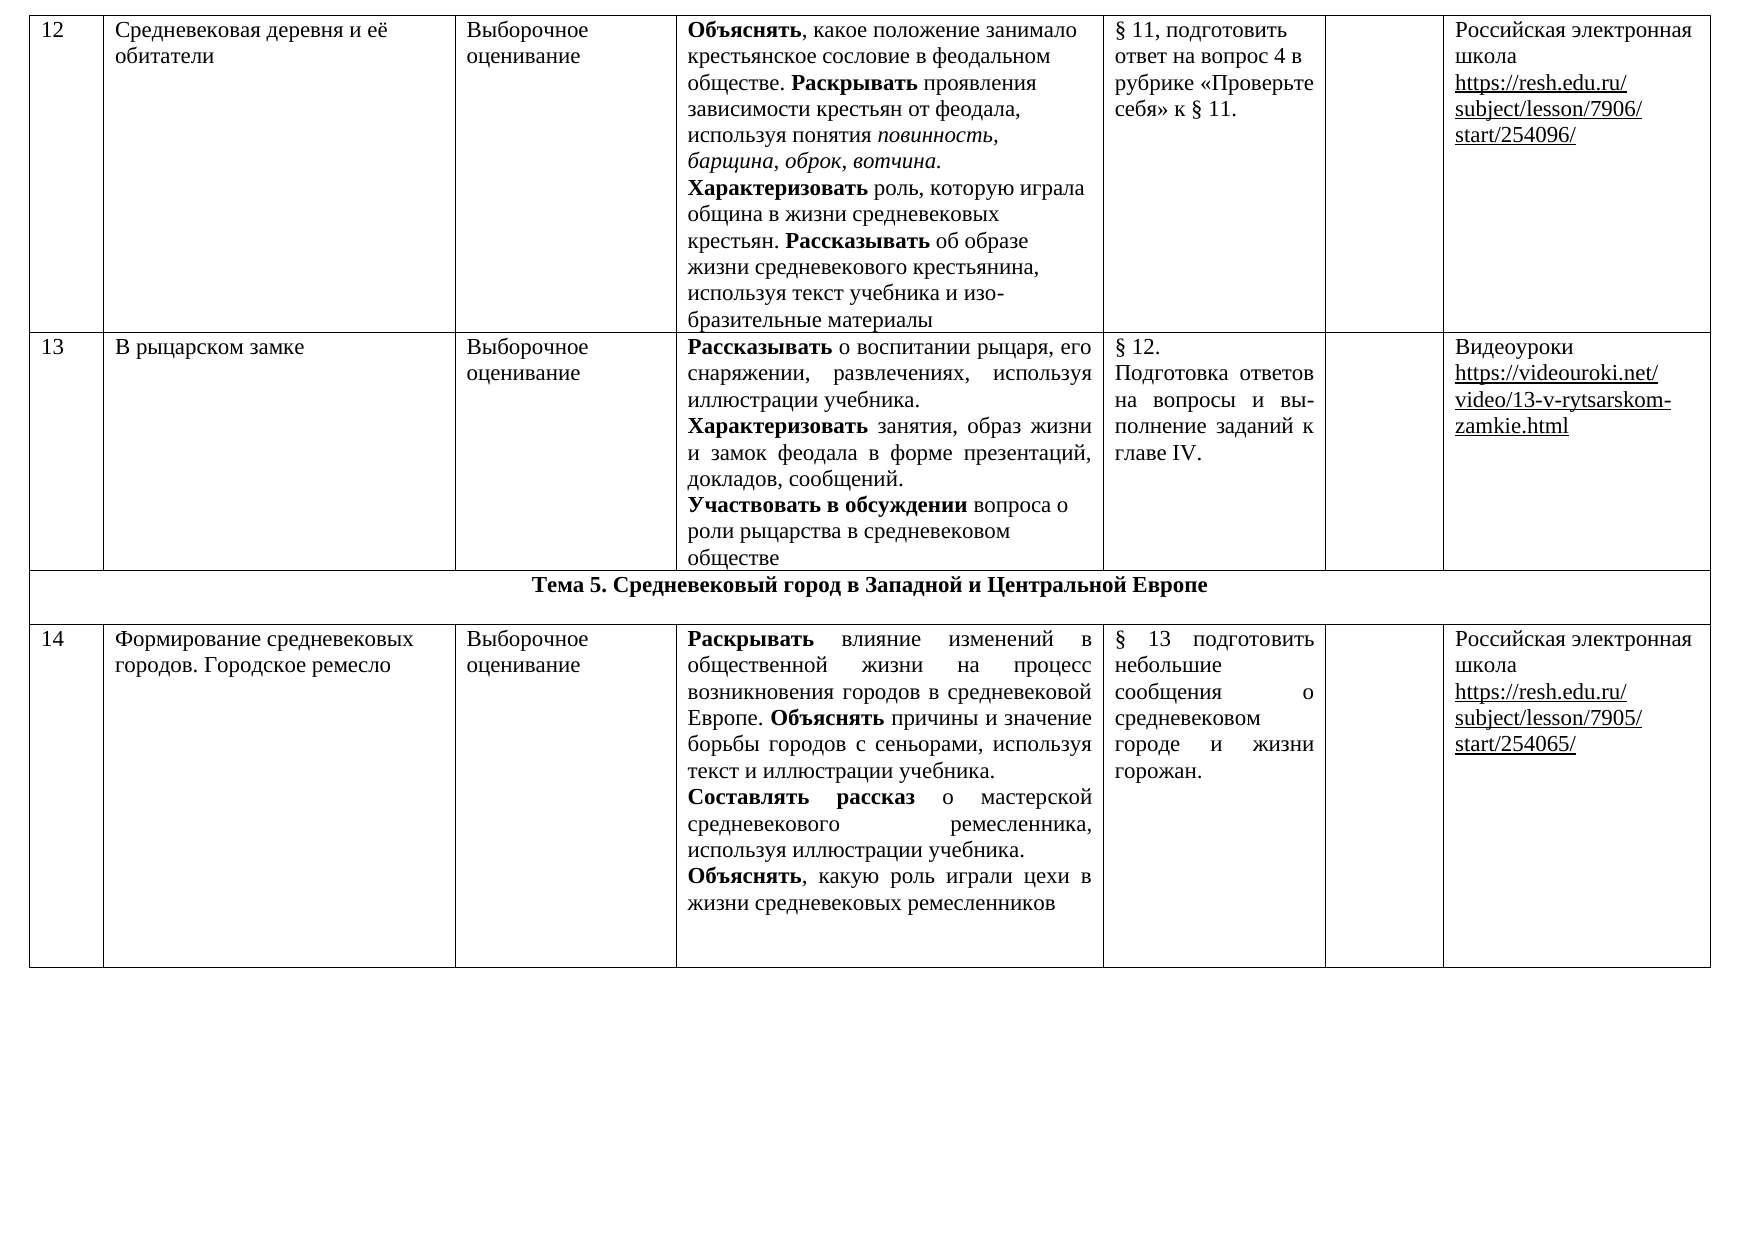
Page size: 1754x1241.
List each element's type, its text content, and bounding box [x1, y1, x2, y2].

table_cell Выборочное оценивание [456, 16, 676, 332]
table_cell Тема 5. Средневековый город в Западной и Центральной Европе [30, 571, 1710, 624]
table_cell [1326, 625, 1443, 967]
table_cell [456, 625, 676, 967]
table_cell [1326, 16, 1443, 332]
table_cell 13 [30, 333, 103, 570]
table_cell Раскрывать влияние изменений в общественной жизни на процесс возникновения городов в средневековой Европе. Объяснять причины и значение борьбы городов с сеньорами, используя текст и иллюстрации учебника. Составлять рассказ о мастерской средневекового ремесленника, используя иллюстрации учебника. Объяснять, какую роль играли цехи в жизни средневековых ремесленников [677, 625, 1103, 967]
table_cell Рассказывать о воспитании рыцаря, его снаряжении, развлечениях, используя иллюстрации учебника. Характеризовать занятия, образ жизни и замок феодала в форме презентаций, докладов, сообщений. Участвовать в обсуждении вопроса о роли рыцарства в средневековом обществе [677, 333, 1103, 570]
table_cell Видеоуроки https://videouroki.net/video/13-v-rytsarskom-zamkie.html [1444, 333, 1710, 570]
table_cell § 13 подготовить небольшие сообщения о средневековом городе и жизни горожан. [1104, 625, 1325, 967]
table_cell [1444, 625, 1710, 967]
table_cell 14 [30, 625, 103, 967]
table_cell 12 [30, 16, 103, 332]
table_cell § 11, подготовить ответ на вопрос 4 в рубрике «Проверьте себя» к § 11. [1104, 16, 1325, 332]
table_cell Объяснять, какое положение занимало крестьянское сословие в феодальном обществе. Раскрывать проявления зависимости крестьян от феодала, используя понятия повинность, барщина, оброк, вотчина. Характеризовать роль, которую играла община в жизни средневековых крестьян. Рассказывать об образе жизни средневекового крестьянина, используя текст учебника и изобразительные материалы [677, 16, 1103, 332]
table_cell Средневековая деревня и её обитатели [104, 16, 455, 332]
table_cell Выборочное оценивание [456, 333, 676, 570]
table_cell [1326, 333, 1443, 570]
table_cell В рыцарском замке [104, 333, 455, 570]
table_cell § 12. Подготовка ответов на вопросы и выполнение заданий к главе IV. [1104, 333, 1325, 570]
table_cell Формирование средневековых городов. Городское ремесло [104, 625, 455, 967]
table_cell Российская электронная школа https://resh.edu.ru/subject/lesson/7906/start/254096/ [1444, 16, 1710, 332]
